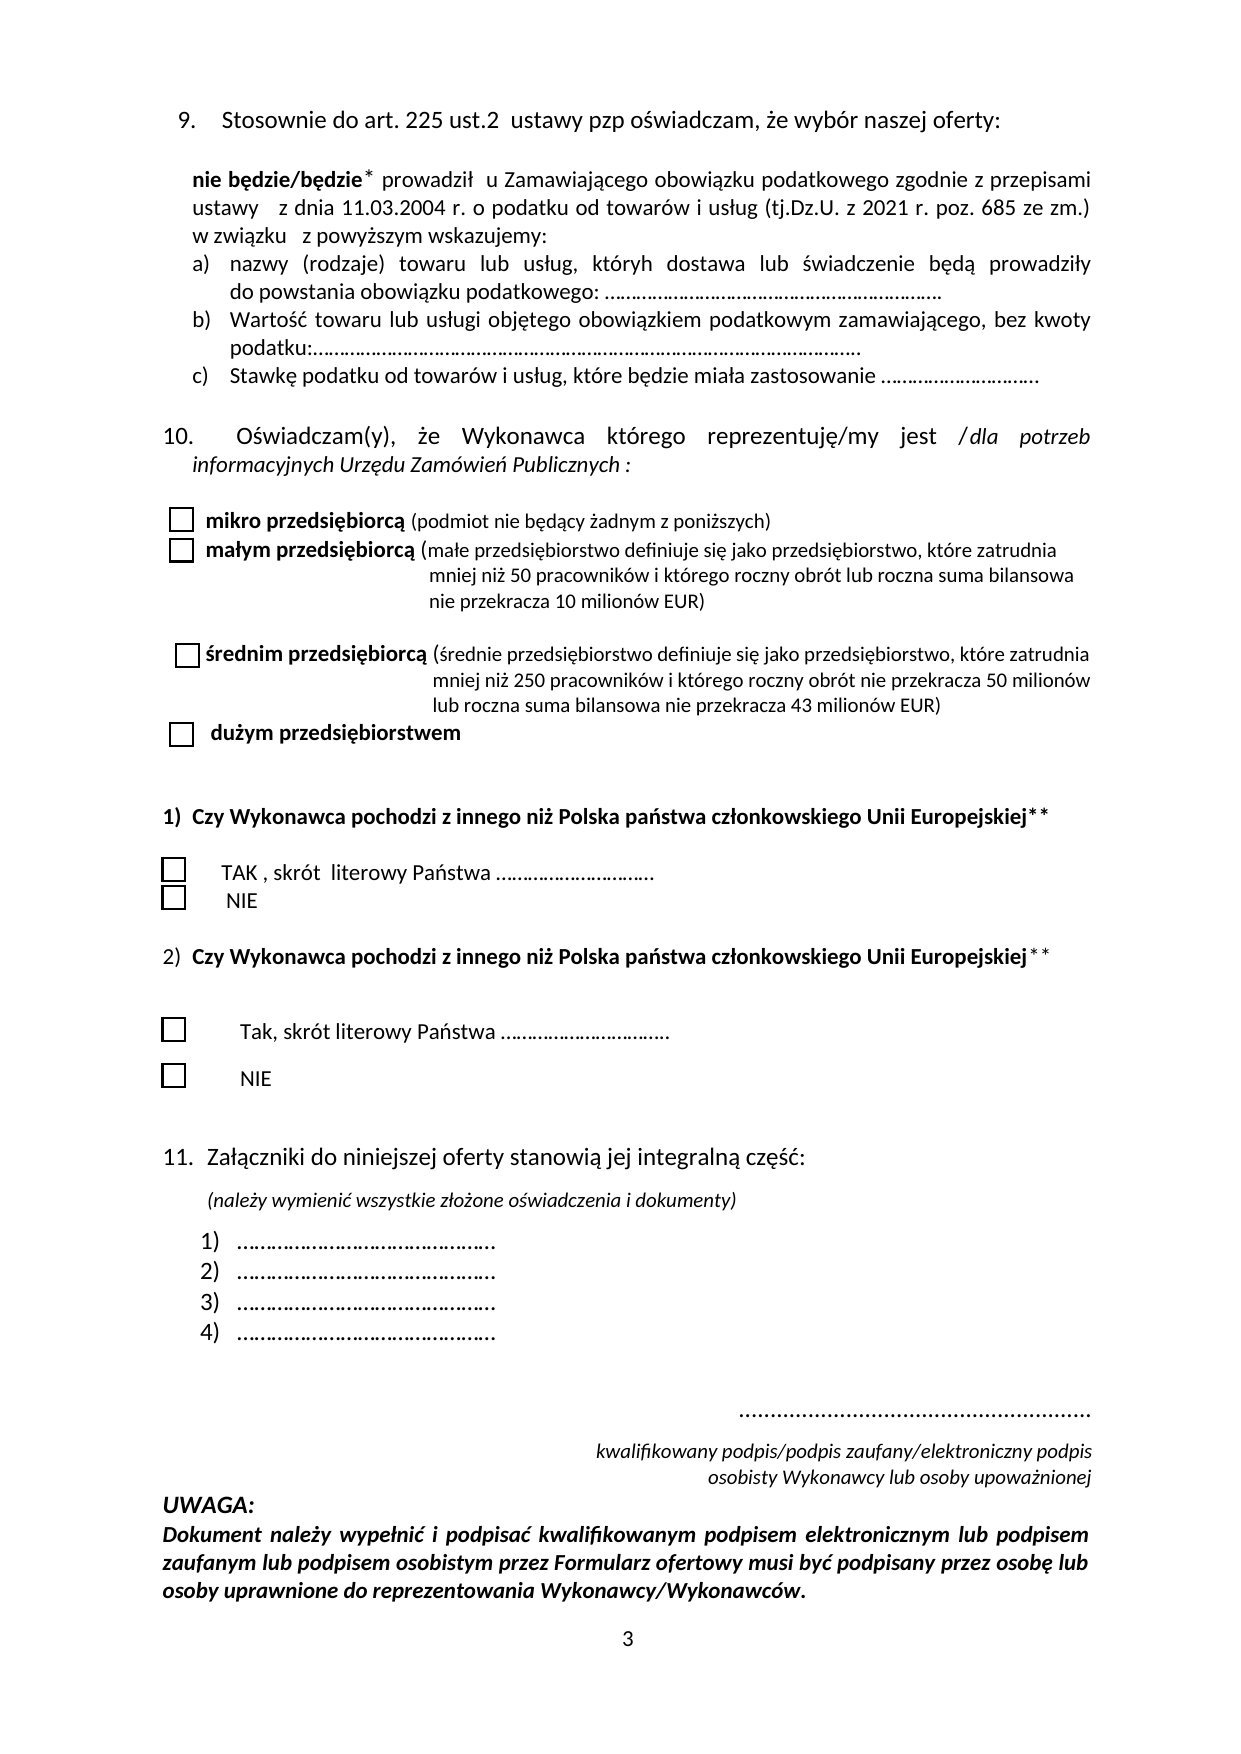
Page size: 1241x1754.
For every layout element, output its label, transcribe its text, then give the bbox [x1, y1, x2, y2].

text ........................................................ [162, 1393, 1093, 1423]
text małym przedsiębiorcą (małe przedsiębiorstwo definiuje się jako przedsiębiorstwo, które zatrudnia mniej niż 50 pracowników i którego roczny obrót lub roczna suma bilansowa nie przekracza 10 milionów EUR) [200, 535, 1092, 613]
text Tak, skrót literowy Państwa ………………………….. [162, 1017, 1093, 1045]
list Oświadczam(y), że Wykonawca którego reprezentuję/my jest /dla potrzeb informacyjnych Urzędu Zamówień Publicznych : [162, 420, 1093, 479]
list Stawkę podatku od towarów i usług, które będzie miała zastosowanie ………………………… [192, 362, 1093, 389]
text UWAGA: [162, 1489, 1093, 1520]
list ……………………………………… [200, 1286, 1093, 1317]
text Dokument należy wypełnić i podpisać kwalifikowanym podpisem elektronicznym lub podpisem zaufanym lub podpisem osobistym przez Formularz ofertowy musi być podpisany przez osobę lub osoby uprawnione do reprezentowania Wykonawcy/Wykonawców. [162, 1520, 1093, 1604]
text kwalifikowany podpis/podpis zaufany/elektroniczny podpis [162, 1438, 1093, 1464]
text nie będzie/będzie* prowadził u Zamawiającego obowiązku podatkowego zgodnie z przepisami ustawy z dnia 11.03.2004 r. o podatku od towarów i usług (tj.Dz.U. z 2021 r. poz. 685 ze zm.) w związku z powyższym wskazujemy: [192, 163, 1093, 249]
list Wartość towaru lub usługi objętego obowiązkiem podatkowym zamawiającego, bez kwoty podatku:………………………………………………………………………………………….. [192, 306, 1093, 362]
list ……………………………………… [200, 1225, 1093, 1256]
text NIE [200, 886, 1093, 914]
list Stosownie do art. 225 ust.2 ustawy pzp oświadczam, że wybór naszej oferty: [177, 104, 1093, 135]
text dużym przedsiębiorstwem [200, 718, 1093, 746]
text osobisty Wykonawcy lub osoby upoważnionej [162, 1464, 1093, 1489]
list ……………………………………… [200, 1317, 1093, 1347]
text (należy wymienić wszystkie złożone oświadczenia i dokumenty) [207, 1187, 1093, 1212]
list Załączniki do niniejszej oferty stanowią jej integralną część: [162, 1141, 1093, 1172]
text NIE [162, 1064, 1093, 1092]
list Czy Wykonawca pochodzi z innego niż Polska państwa członkowskiego Unii Europejskiej** [162, 942, 1093, 970]
list nazwy (rodzaje) towaru lub usług, któryh dostawa lub świadczenie będą prowadziły do powstania obowiązku podatkowego: ………………………………………………………. [192, 249, 1093, 306]
text TAK , skrót literowy Państwa ………………………… [200, 858, 1093, 886]
list ……………………………………… [200, 1256, 1093, 1286]
list Czy Wykonawca pochodzi z innego niż Polska państwa członkowskiego Unii Europejskiej** [162, 802, 1093, 830]
text mikro przedsiębiorcą (podmiot nie będący żadnym z poniższych) [200, 507, 1092, 535]
text średnim przedsiębiorcą (średnie przedsiębiorstwo definiuje się jako przedsiębiorstwo, które zatrudnia mniej niż 250 pracowników i którego roczny obrót nie przekracza 50 milionów lub roczna suma bilansowa nie przekracza 43 milionów EUR) [200, 639, 1092, 718]
